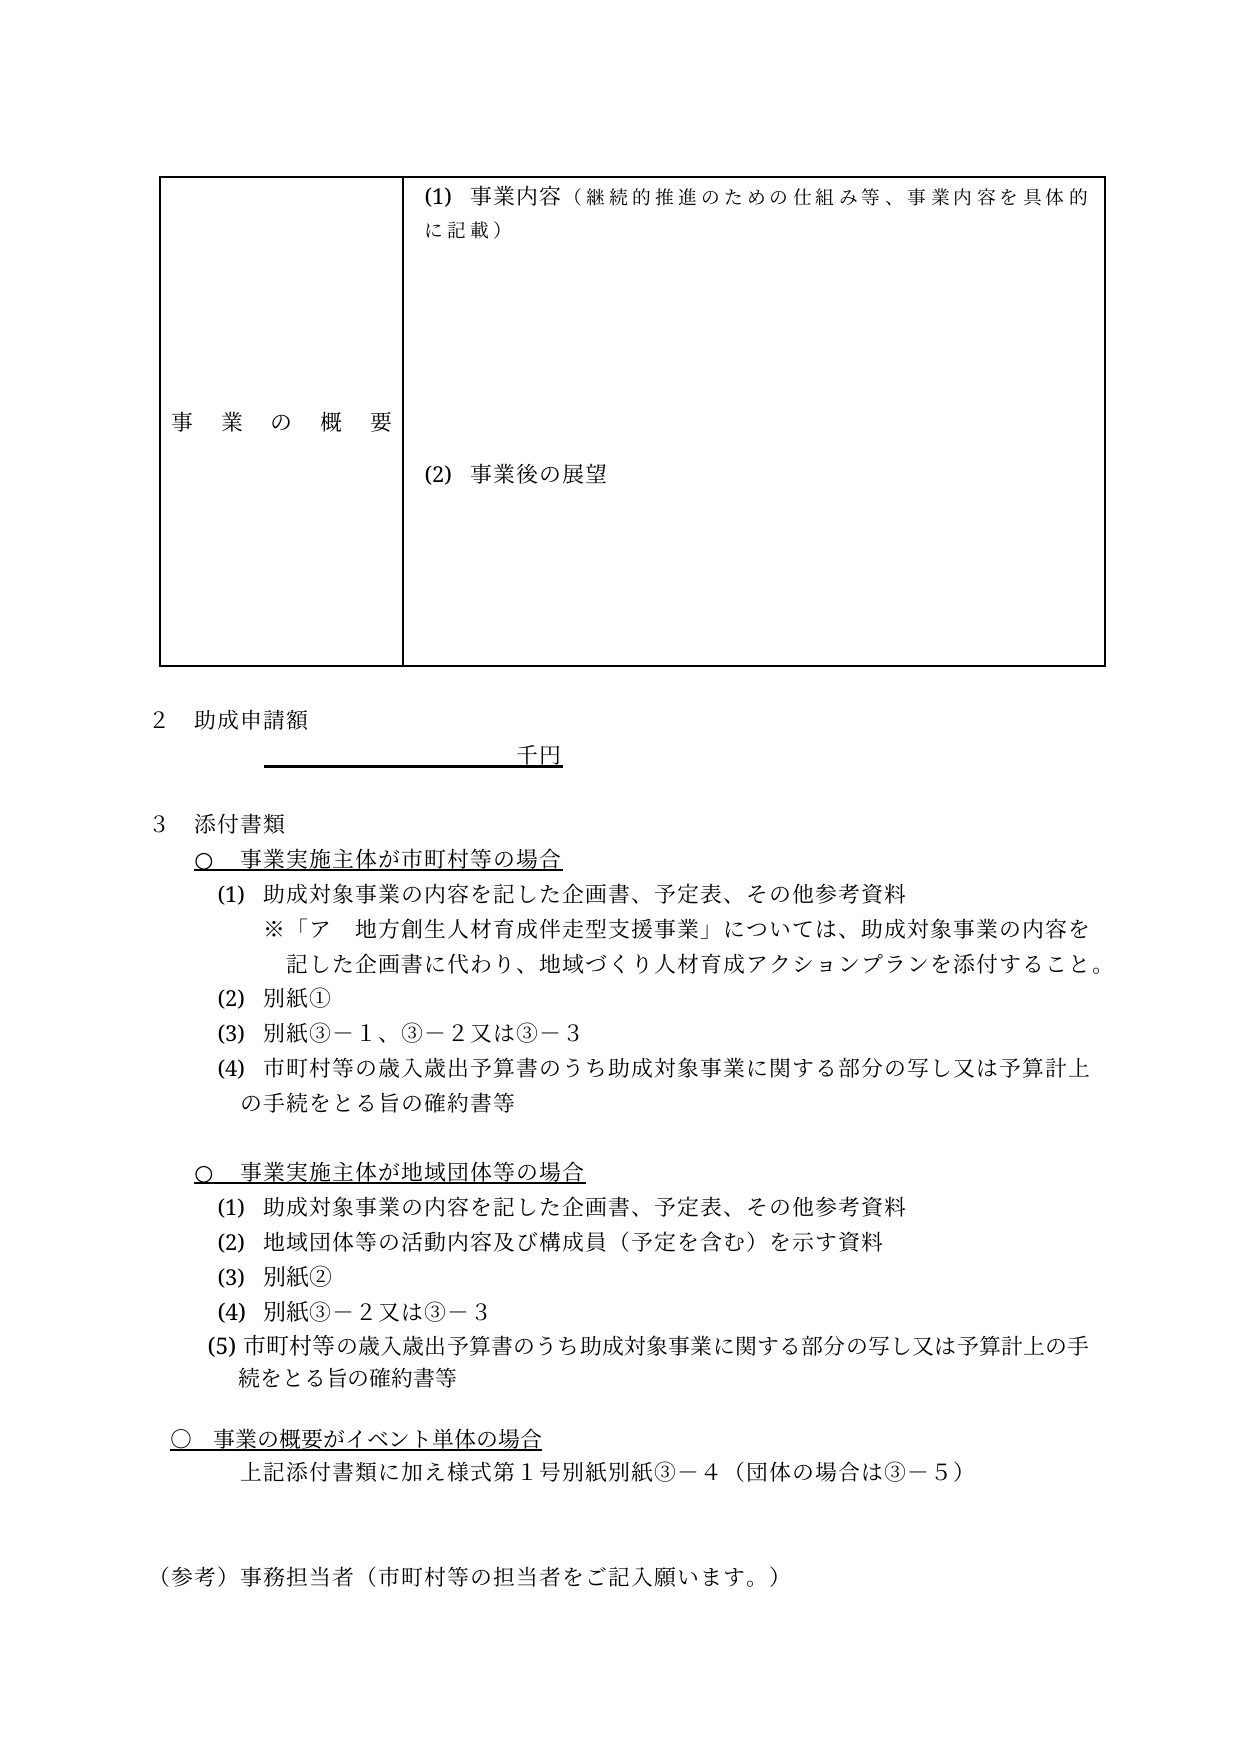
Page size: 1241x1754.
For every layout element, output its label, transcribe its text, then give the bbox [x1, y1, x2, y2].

table_cell (1)事業内容（継続的推進のための仕組み等、事業内容を具体的に記載） (2)事業後の展望 [404, 178, 1104, 665]
text ○ 事業実施主体が市町村等の場合 [148, 841, 1092, 876]
text ２ 助成申請額 [148, 702, 1092, 736]
text (4) 別紙③－２又は③－３ [171, 1293, 1092, 1328]
text ３ 添付書類 [148, 806, 1092, 841]
text (1) 助成対象事業の内容を記した企画書、予定表、その他参考資料 [148, 876, 1092, 910]
text (2) 地域団体等の活動内容及び構成員（予定を含む）を示す資料 [148, 1223, 1092, 1258]
text 千円 [148, 736, 1092, 771]
text (2) 別紙① [182, 980, 1092, 1015]
text (1) 助成対象事業の内容を記した企画書、予定表、その他参考資料 [148, 1189, 1092, 1223]
text (3) 別紙③－１、③－２又は③－３ [182, 1015, 1092, 1049]
text ○ 事業実施主体が地域団体等の場合 [178, 1154, 1092, 1189]
text （参考）事務担当者（市町村等の担当者をご記入願います。） [148, 1558, 1092, 1593]
text (3) 別紙② [207, 1258, 1092, 1293]
text (5) 市町村等の歳入歳出予算書のうち助成対象事業に関する部分の写し又は予算計上の手続をとる旨の確約書等 [207, 1328, 1092, 1392]
text (4) 市町村等の歳入歳出予算書のうち助成対象事業に関する部分の写し又は予算計上の手続をとる旨の確約書等 [205, 1049, 1092, 1119]
table_cell 事業の概要 [161, 178, 402, 665]
